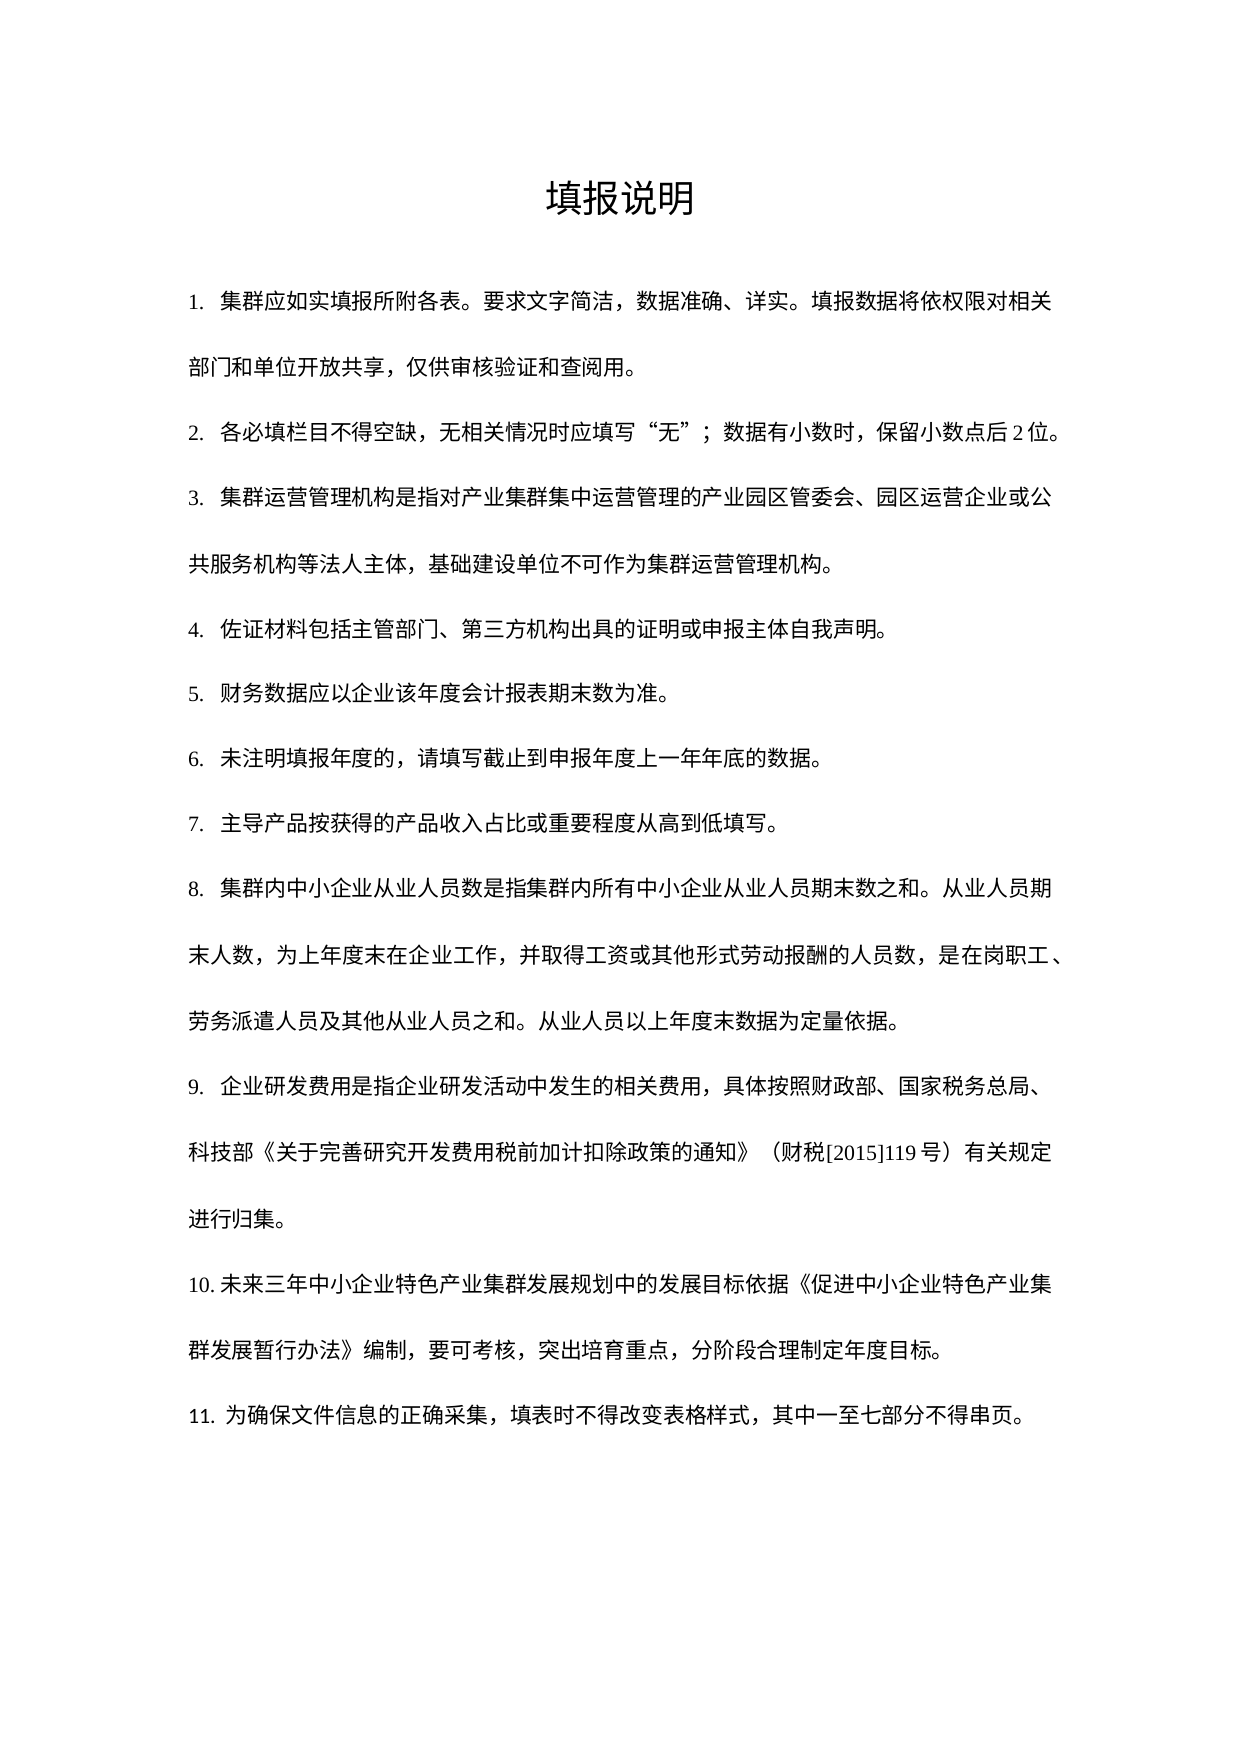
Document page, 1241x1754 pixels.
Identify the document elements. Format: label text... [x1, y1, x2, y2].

list 为确保文件信息的正确采集，填表时不得改变表格样式，其中一至七部分不得串页。 [188, 1397, 1052, 1431]
list 主导产品按获得的产品收入占比或重要程度从高到低填写。 [188, 806, 1052, 839]
list 集群运营管理机构是指对产业集群集中运营管理的产业园区管委会、园区运营企业或公共服务机构等法人主体，基础建设单位不可作为集群运营管理机构。 [188, 479, 1052, 579]
list 财务数据应以企业该年度会计报表期末数为准。 [188, 676, 1052, 709]
list 各必填栏目不得空缺，无相关情况时应填写“无”；数据有小数时，保留小数点后2位。 [188, 414, 1052, 448]
list 佐证材料包括主管部门、第三方机构出具的证明或申报主体自我声明。 [188, 611, 1052, 644]
list 未来三年中小企业特色产业集群发展规划中的发展目标依据《促进中小企业特色产业集群发展暂行办法》编制，要可考核，突出培育重点，分阶段合理制定年度目标。 [188, 1266, 1052, 1366]
list 集群应如实填报所附各表。要求文字简洁，数据准确、详实。填报数据将依权限对相关部门和单位开放共享，仅供审核验证和查阅用。 [188, 283, 1052, 383]
title 集群内中小企业从业人员数是指集群内所有中小企业从业人员期末数之和。从业人员期末人数，为上年度末在企业工作，并取得工资或其他形式劳动报酬的人员数，是在岗职工、劳务派遣人员及其他从业人员之和。从业人员以上年度末数据为定量依据。 [188, 870, 1052, 1037]
text 填报说明 [188, 162, 1052, 229]
list 企业研发费用是指企业研发活动中发生的相关费用，具体按照财政部、国家税务总局、科技部《关于完善研究开发费用税前加计扣除政策的通知》（财税[2015]119号）有关规定进行归集。 [188, 1068, 1052, 1234]
list 未注明填报年度的，请填写截止到申报年度上一年年底的数据。 [188, 741, 1052, 774]
